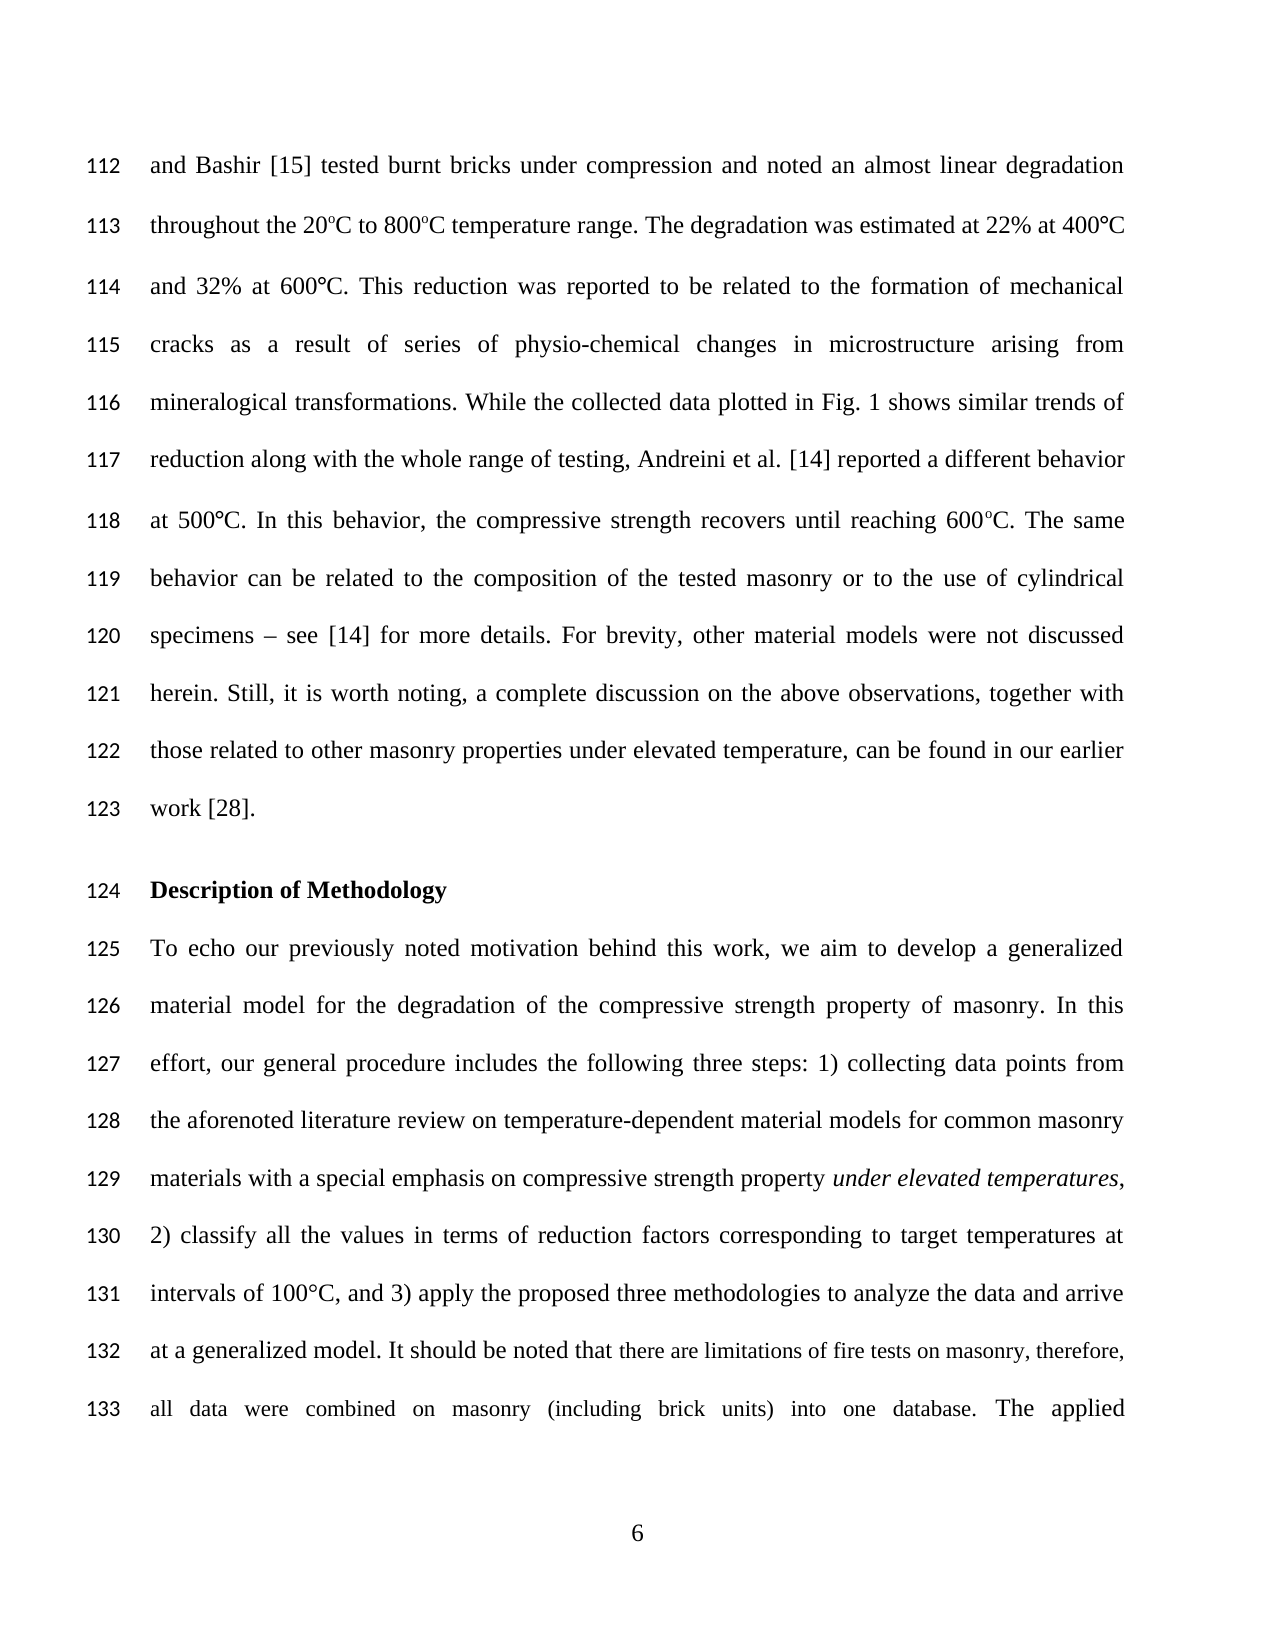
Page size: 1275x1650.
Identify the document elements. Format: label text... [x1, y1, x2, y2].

subtitle Description of Methodology [150, 876, 1125, 904]
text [150, 933, 1125, 1422]
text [150, 150, 1125, 822]
